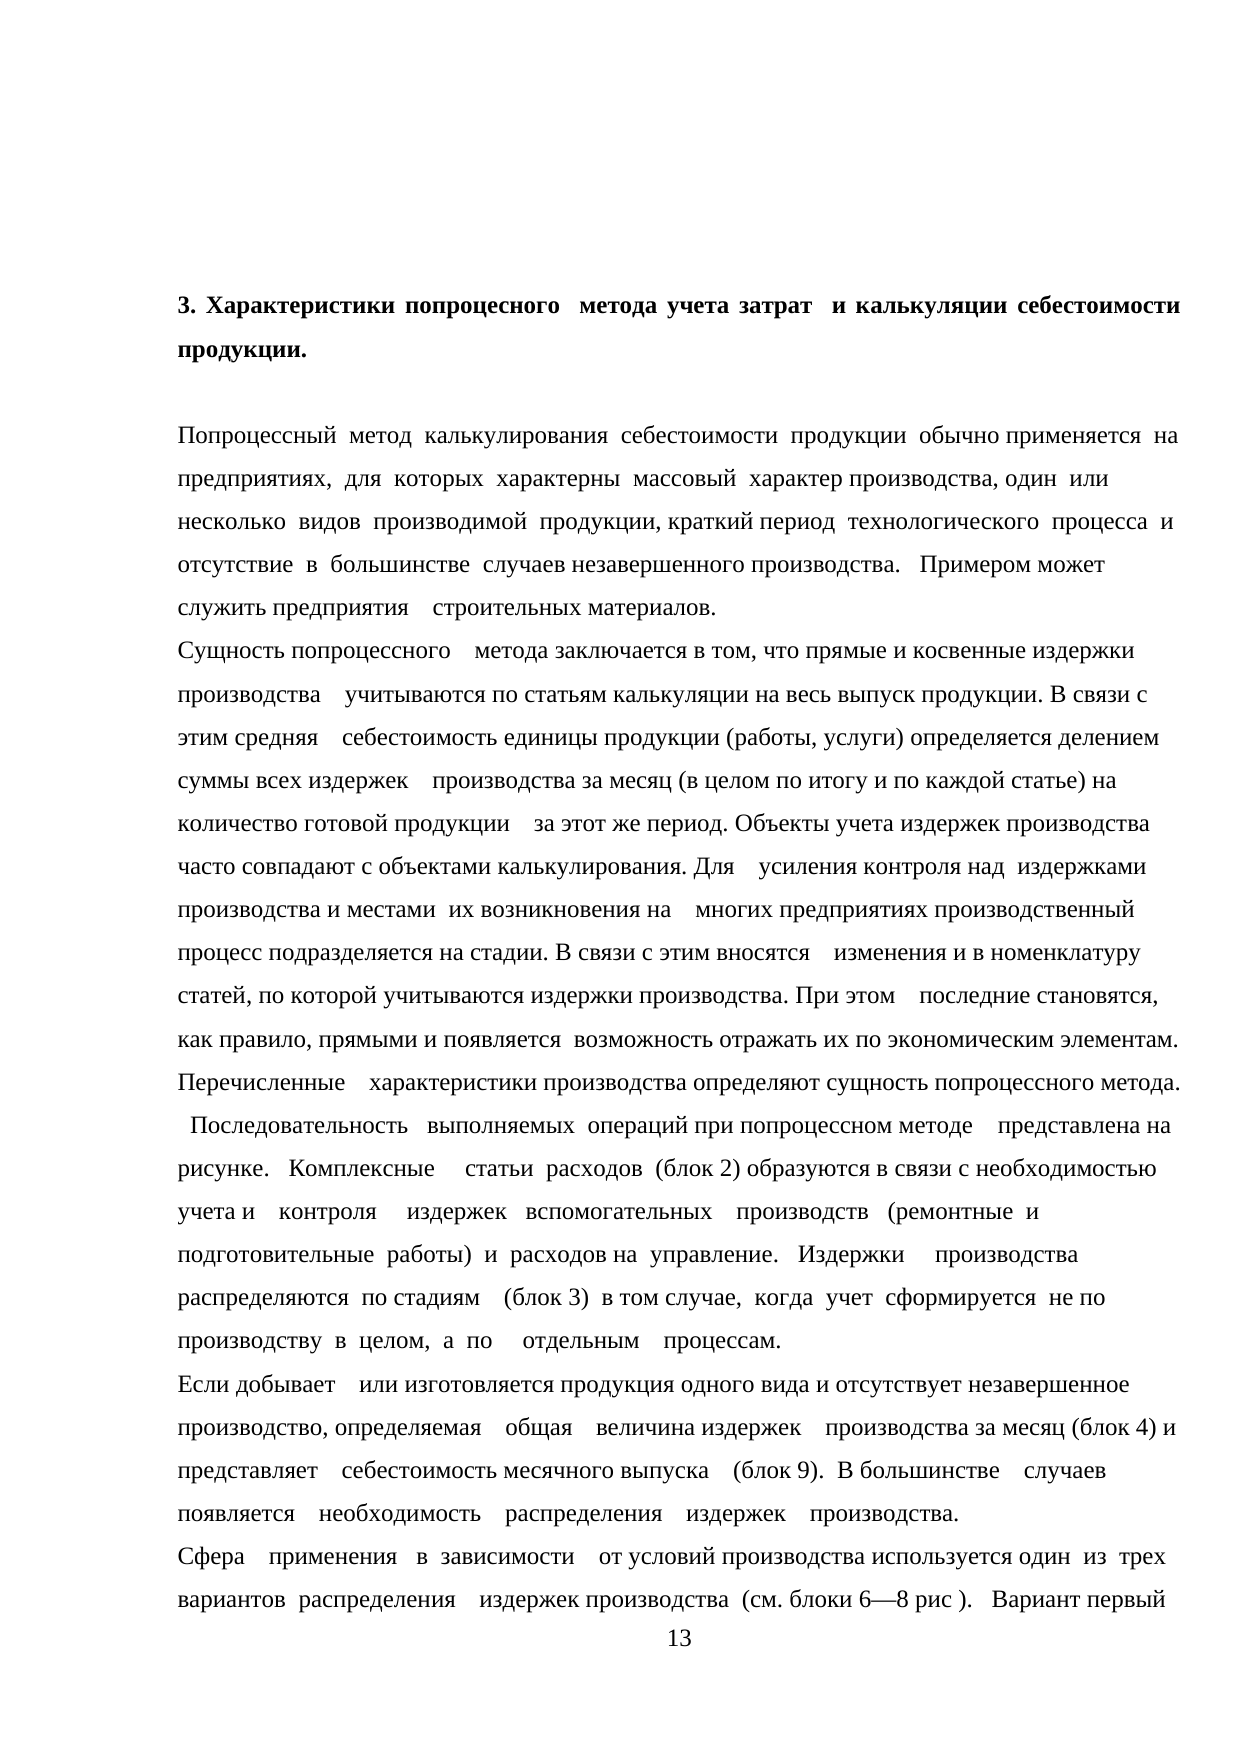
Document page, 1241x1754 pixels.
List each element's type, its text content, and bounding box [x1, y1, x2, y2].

text Сущность попроцессного e метода заключается в том, что прямые и косвенные издержки производства e учитываются по статьям калькуляции на весь выпуск продукции. В связи с этим средняя e себестоимость единицы продукции (работы, услуги) определяется делением суммы всех издержек e производства за месяц (в целом по итогу и по каждой статье) на количество готовой продукции e за этот же период. Объекты учета издержек производства часто совпадают с объектами калькулирования. Для e усиления контроля над издержками производства и местами их возникновения на e многих предприятиях производственный процесс подразделяется на стадии. В связи с этим вносятся e изменения и в номенклатуру статей, по которой учитываются издержки производства. При этом e последние становятся, как правило, прямыми и появляется возможность отражать их по экономическим элементам. [177, 636, 1181, 1052]
text 3. Характеристики попроцесного метода учета затрат и калькуляции себестоимости продукции. [177, 291, 1181, 362]
text Последовательность выполняемых операций при попроцессном методе представлена на рисунке. Комплексные e статьи расходов (блок 2) образуются в связи с необходимостью учета и e контроля e издержек вспомогательных e производств (ремонтные и подготовительные работы) и расходов на управление. Издержки e производства распределяются по стадиям e (блок 3) в том случае, когда учет сформируется не по производству в целом, а по e отдельным e процессам. [177, 1110, 1181, 1354]
text Если добывает e или изготовляется продукция одного вида и отсутствует незавершенное производство, определяемая e общая e величина издержек e производства за месяц (блок 4) и представляет e себестоимость месячного выпуска e (блок 9). В большинстве e случаев появляется e необходимость e распределения e издержек e производства. [177, 1369, 1181, 1527]
text Попроцессный метод калькулирования себестоимости продукции обычно применяется на предприятиях, для которых характерны массовый характер производства, один или несколько видов производимой продукции, краткий период технологического процесса и отсутствие в большинстве случаев незавершенного производства. Примером может служить предприятия e строительных материалов. [177, 420, 1181, 621]
text Перечисленные e характеристики производства определяют сущность попроцессного метода. [177, 1067, 1181, 1096]
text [177, 1541, 1181, 1613]
